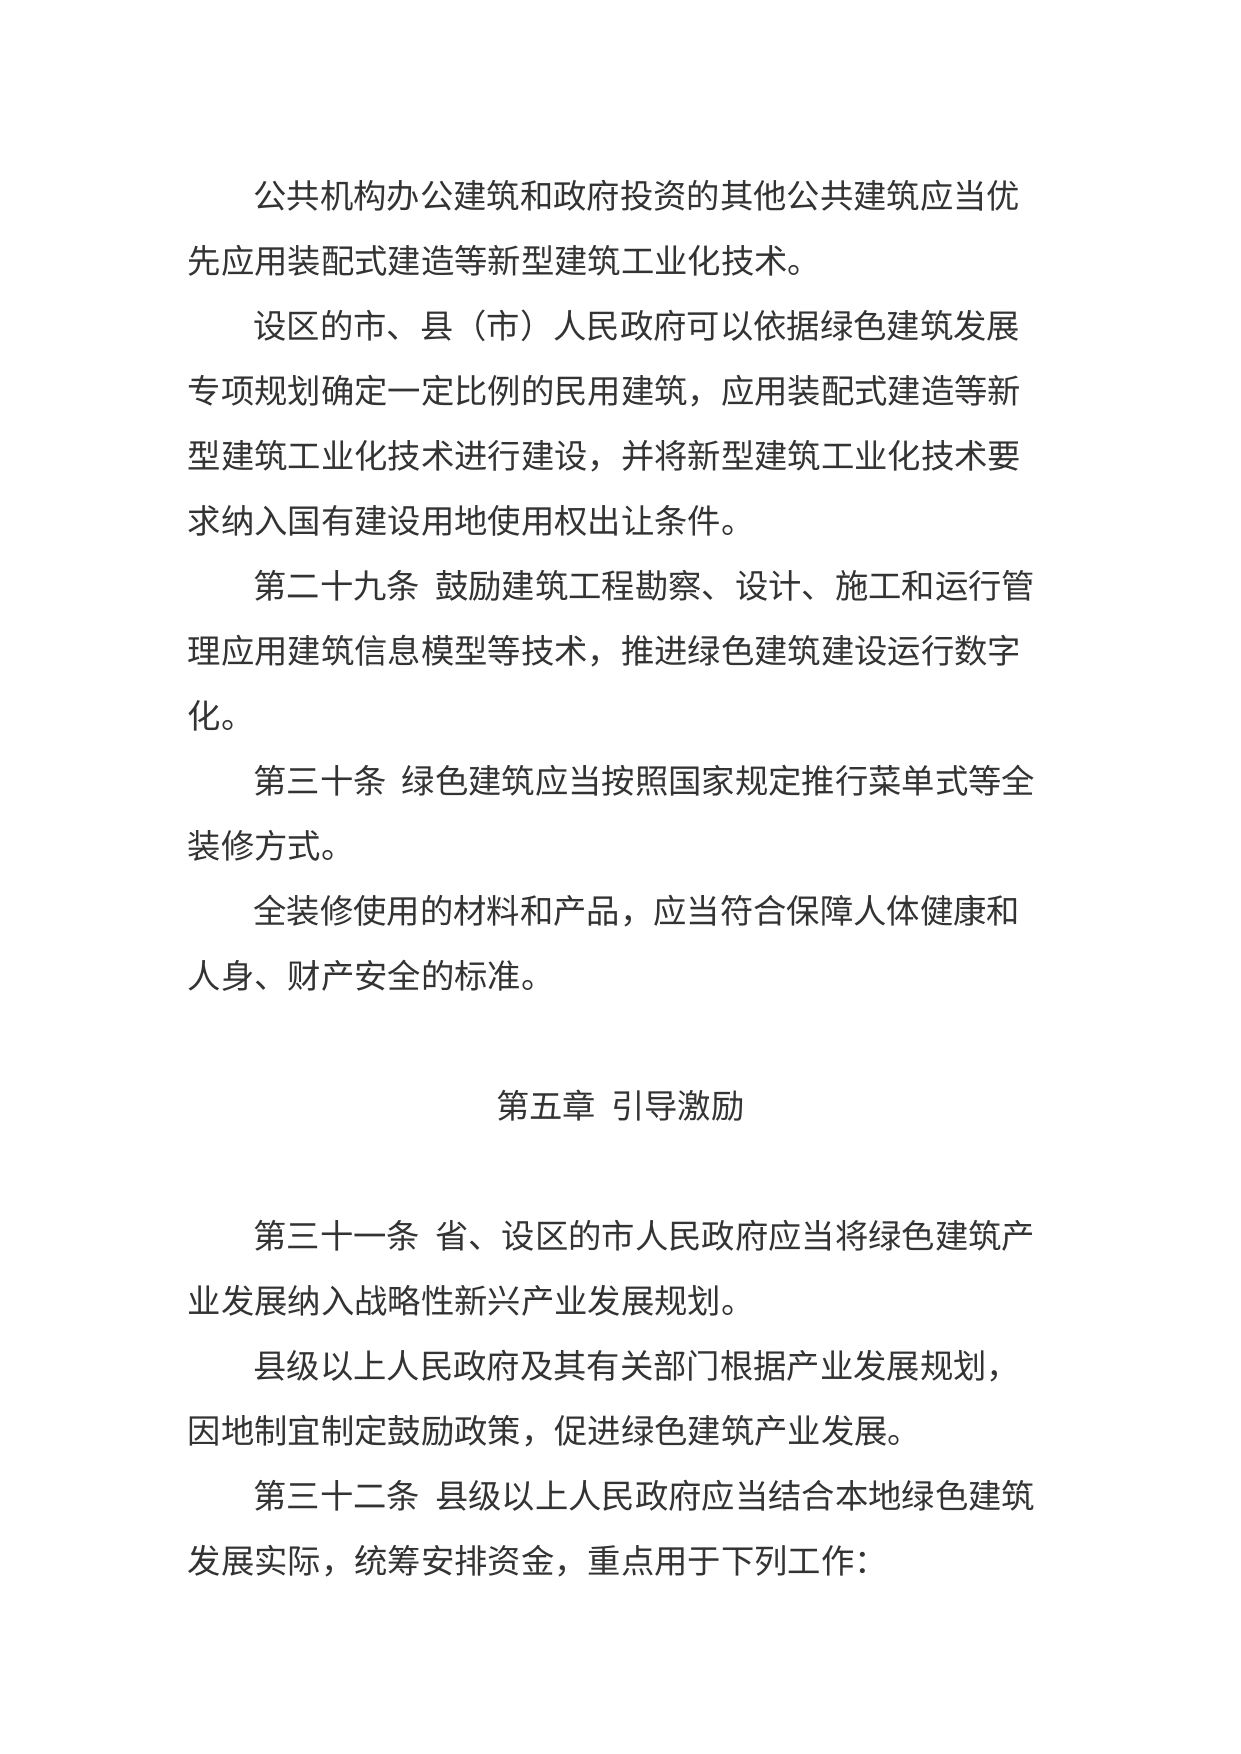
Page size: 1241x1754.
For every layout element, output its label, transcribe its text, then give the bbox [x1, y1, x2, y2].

text 第三十条 绿色建筑应当按照国家规定推行菜单式等全装修方式。 [187, 747, 1053, 877]
text 县级以上人民政府及其有关部门根据产业发展规划，因地制宜制定鼓励政策，促进绿色建筑产业发展。 [187, 1332, 1053, 1462]
text 第五章 引导激励 [187, 1072, 1053, 1137]
text 第三十一条 省、设区的市人民政府应当将绿色建筑产业发展纳入战略性新兴产业发展规划。 [187, 1202, 1053, 1332]
text 全装修使用的材料和产品，应当符合保障人体健康和人身、财产安全的标准。 [187, 877, 1053, 1007]
text 公共机构办公建筑和政府投资的其他公共建筑应当优先应用装配式建造等新型建筑工业化技术。 [187, 162, 1053, 292]
text 设区的市、县（市）人民政府可以依据绿色建筑发展专项规划确定一定比例的民用建筑，应用装配式建造等新型建筑工业化技术进行建设，并将新型建筑工业化技术要求纳入国有建设用地使用权出让条件。 [187, 292, 1053, 552]
text 第三十二条 县级以上人民政府应当结合本地绿色建筑发展实际，统筹安排资金，重点用于下列工作： [187, 1462, 1053, 1592]
text 第二十九条 鼓励建筑工程勘察、设计、施工和运行管理应用建筑信息模型等技术，推进绿色建筑建设运行数字化。 [187, 552, 1053, 747]
